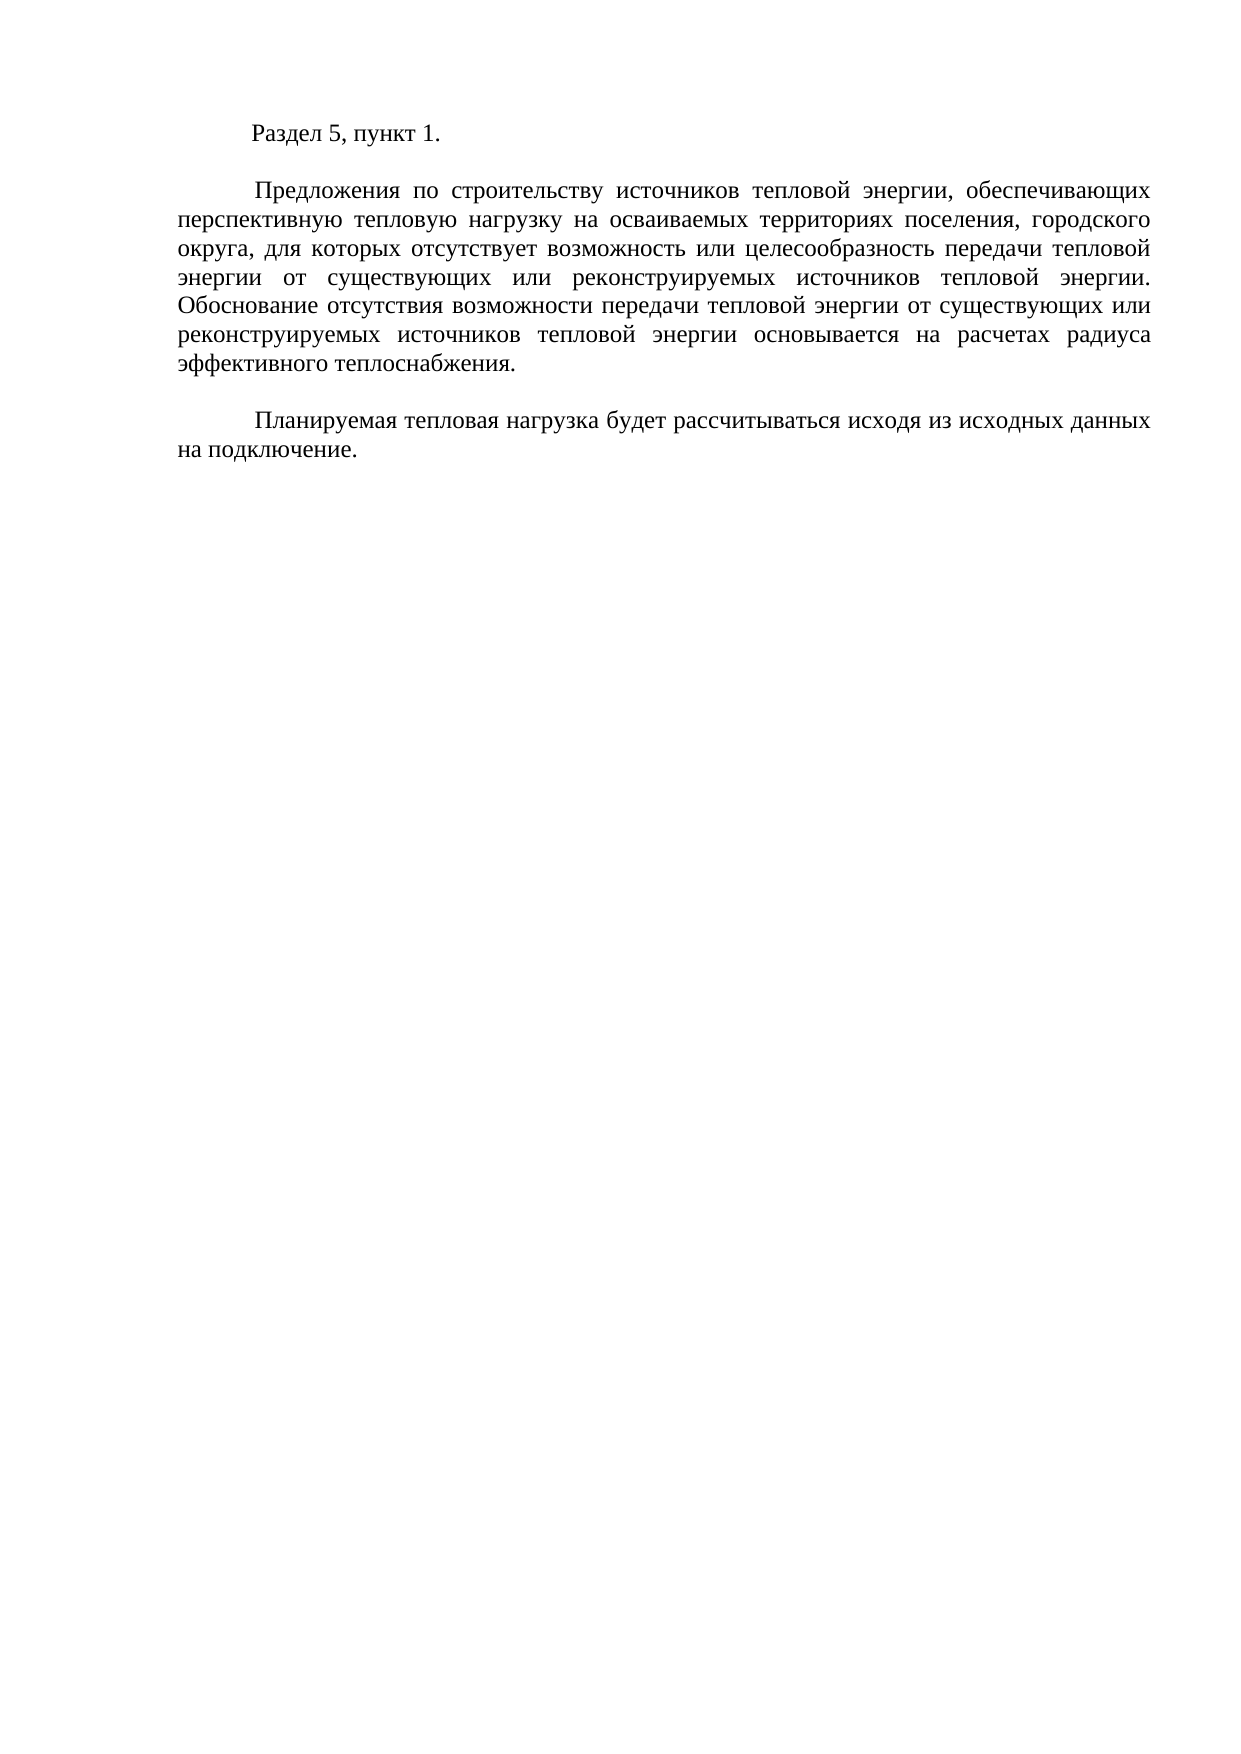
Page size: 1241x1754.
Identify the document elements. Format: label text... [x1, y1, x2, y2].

text Раздел 5, пункт 1. [177, 118, 1152, 147]
text Предложения по строительству источников тепловой энергии, обеспечивающих перспективную тепловую нагрузку на осваиваемых территориях поселения, городского округа, для которых отсутствует возможность или целесообразность передачи тепловой энергии от существующих или реконструируемых источников тепловой энергии. Обоснование отсутствия возможности передачи тепловой энергии от существующих или реконструируемых источников тепловой энергии основывается на расчетах радиуса эффективного теплоснабжения. [177, 176, 1152, 377]
text Планируемая тепловая нагрузка будет рассчитываться исходя из исходных данных на подключение. [177, 406, 1152, 463]
